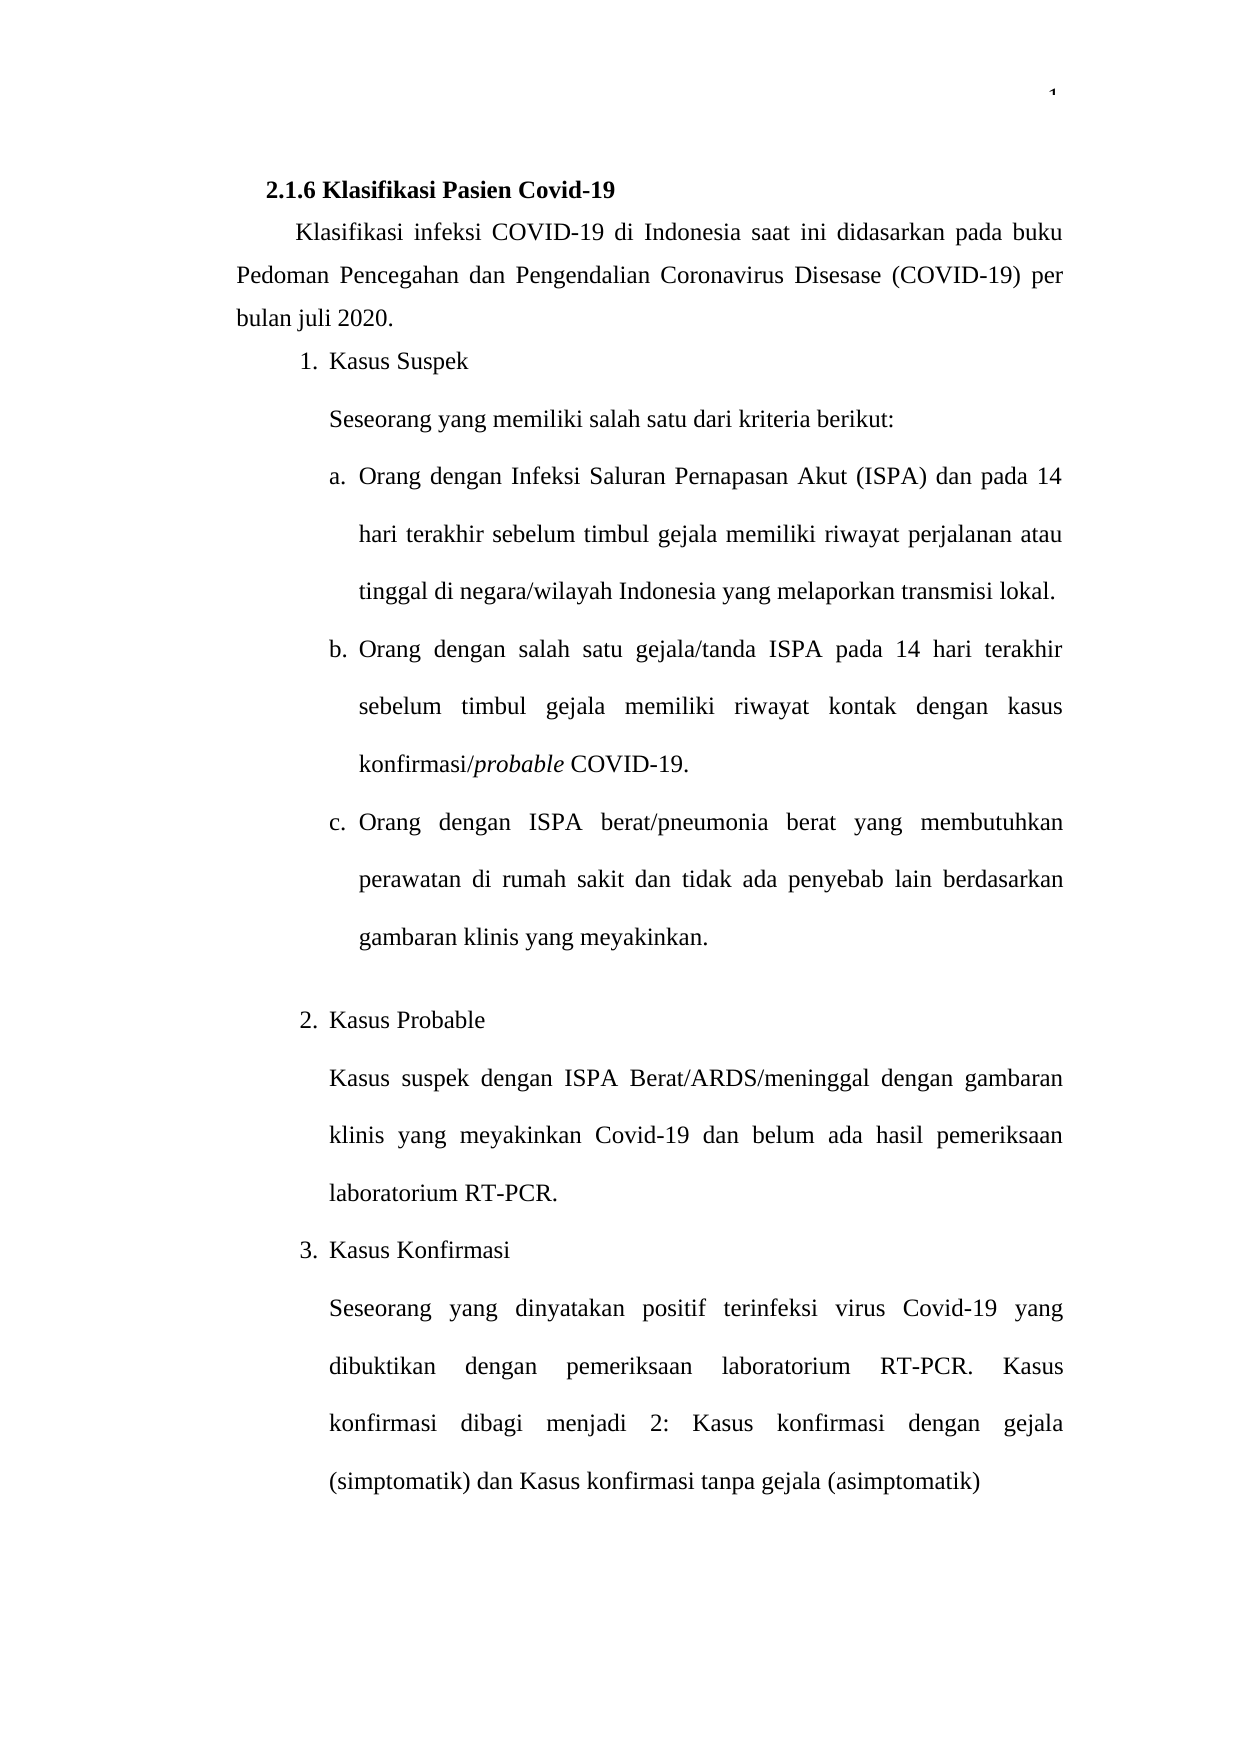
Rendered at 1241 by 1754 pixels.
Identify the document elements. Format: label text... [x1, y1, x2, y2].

text Kasus suspek dengan ISPA Berat/ARDS/meninggal dengan gambaran klinis yang meyakinkan Covid-19 dan belum ada hasil pemeriksaan laboratorium RT-PCR. [329, 1063, 1064, 1207]
list Kasus Probable [299, 1006, 1190, 1034]
list Kasus Suspek [299, 347, 1190, 375]
subtitle Klasifikasi Pasien Covid-19 [266, 175, 1190, 204]
list Kasus Konfirmasi [299, 1236, 1190, 1264]
text Seseorang yang memiliki salah satu dari kriteria berikut: [329, 404, 1190, 433]
text Seseorang yang dinyatakan positif terinfeksi virus Covid-19 yang dibuktikan dengan pemeriksaan laboratorium RT-PCR. Kasus konfirmasi dibagi menjadi 2: Kasus konfirmasi dengan gejala (simptomatik) dan Kasus konfirmasi tanpa gejala (asimptomatik) [329, 1293, 1064, 1494]
list Orang dengan ISPA berat/pneumonia berat yang membutuhkan perawatan di rumah sakit dan tidak ada penyebab lain berdasarkan gambaran klinis yang meyakinkan. [329, 807, 1064, 950]
list Orang dengan Infeksi Saluran Pernapasan Akut (ISPA) dan pada 14 hari terakhir sebelum timbul gejala memiliki riwayat perjalanan atau tinggal di negara/wilayah Indonesia yang melaporkan transmisi lokal. [329, 461, 1063, 605]
text Klasifikasi infeksi COVID-19 di Indonesia saat ini didasarkan pada buku Pedoman Pencegahan dan Pengendalian Coronavirus Disesase (COVID-19) per bulan juli 2020. [236, 217, 1064, 332]
list Orang dengan salah satu gejala/tanda ISPA pada 14 hari terakhir sebelum timbul gejala memiliki riwayat kontak dengan kasus konfirmasi/probable COVID-19. [329, 634, 1063, 778]
